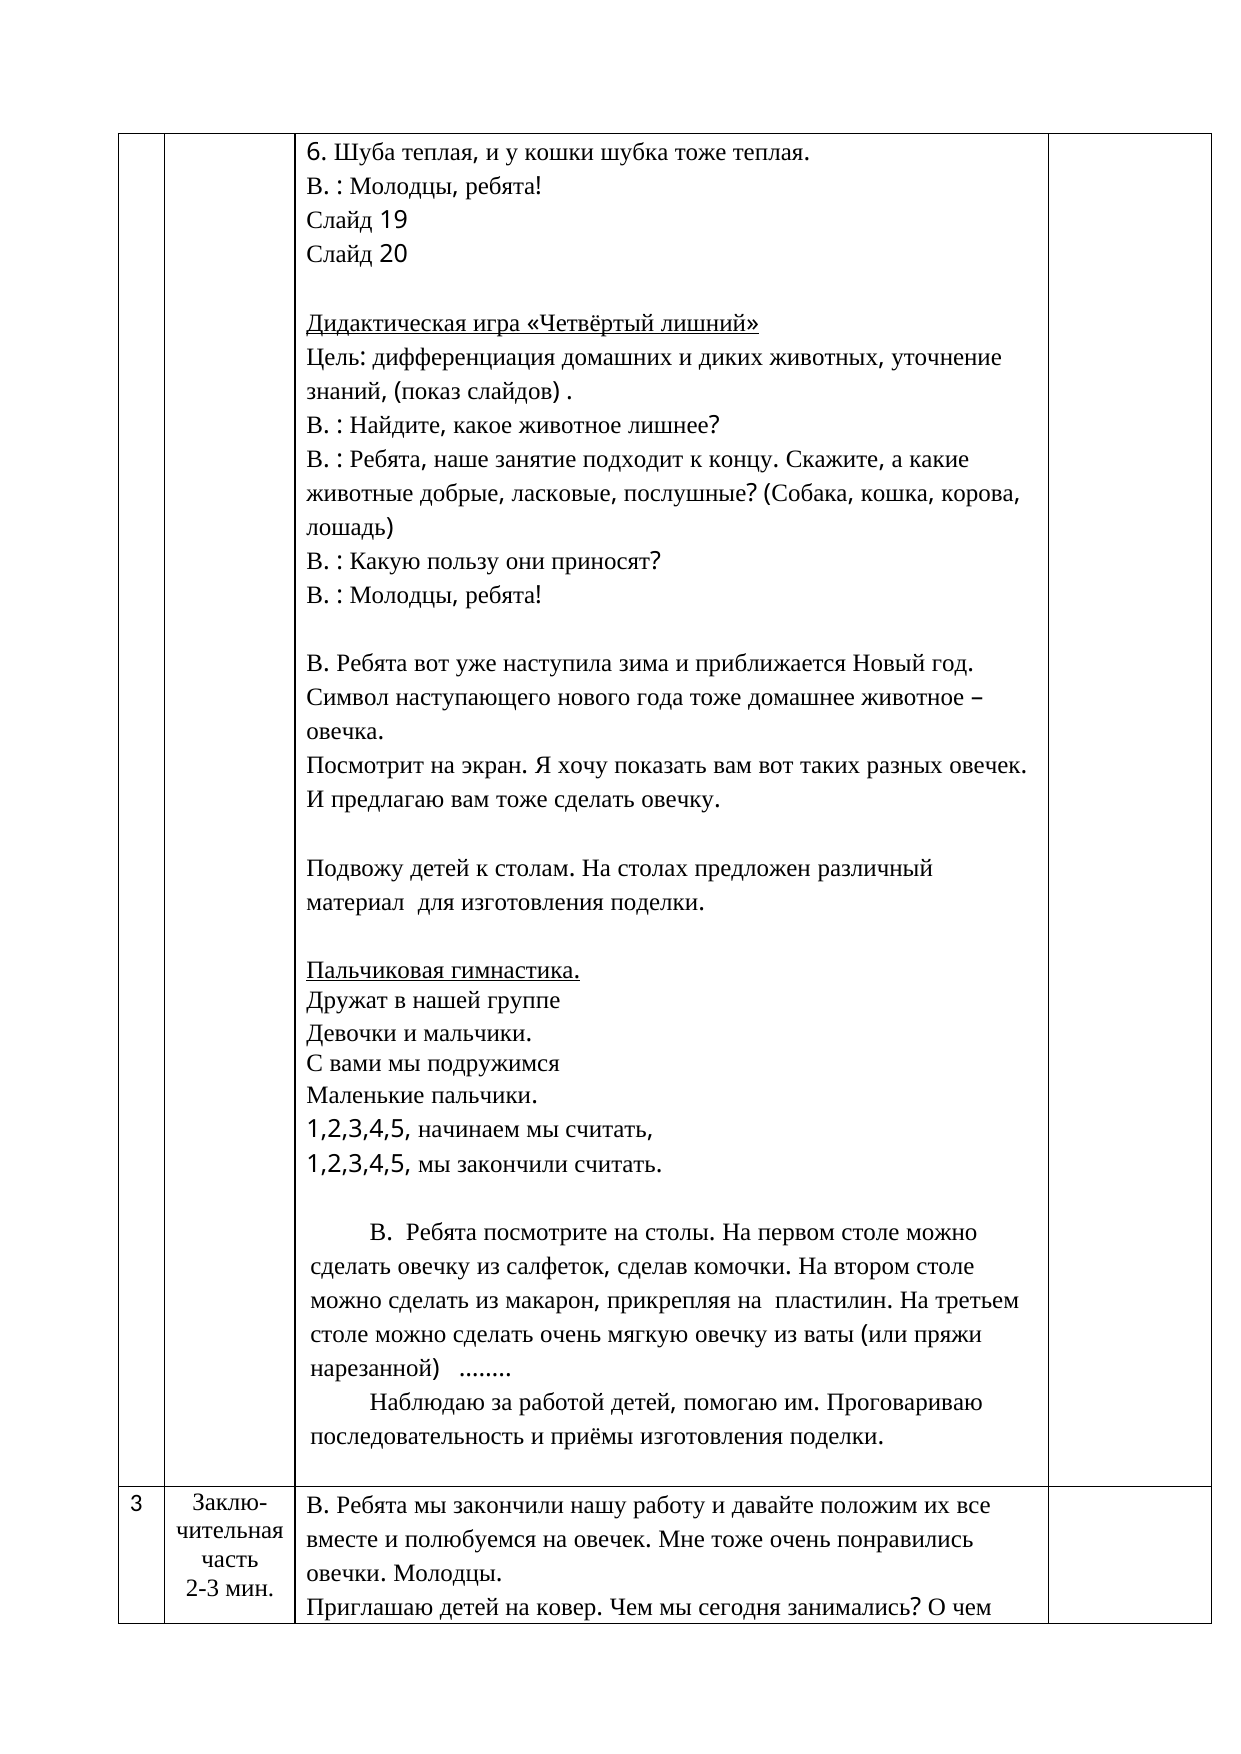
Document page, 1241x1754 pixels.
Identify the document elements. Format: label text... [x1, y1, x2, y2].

table_cell 3 [119, 1487, 164, 1623]
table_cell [165, 1487, 294, 1623]
table_cell 2 [119, 134, 164, 1486]
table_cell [165, 134, 294, 1486]
table_cell [1049, 134, 1211, 1486]
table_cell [296, 134, 1048, 1486]
table_cell [1049, 1487, 1211, 1623]
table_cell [296, 1487, 1048, 1623]
